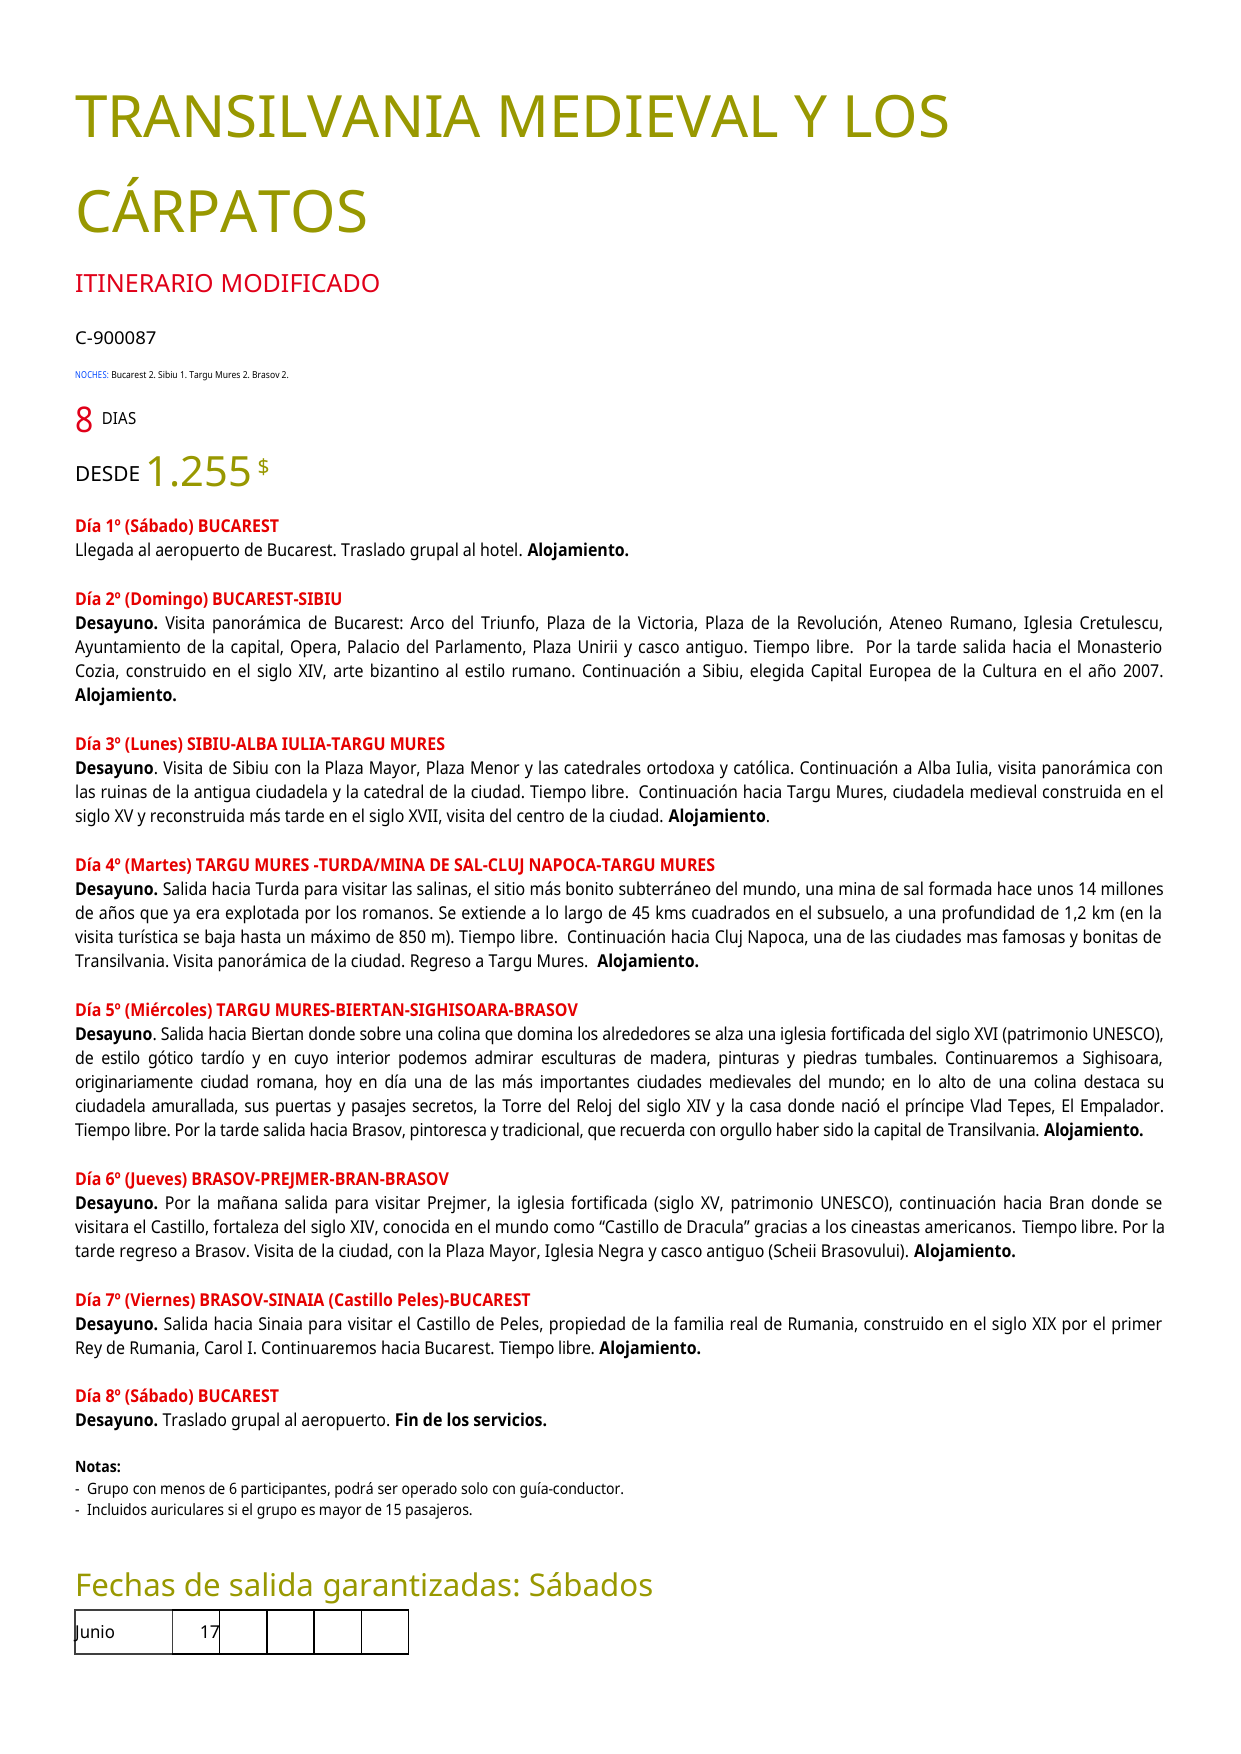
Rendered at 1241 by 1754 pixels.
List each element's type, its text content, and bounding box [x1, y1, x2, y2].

text Día 4º (Martes) TARGU MURES -TURDA/MINA DE SAL-CLUJ NAPOCA-TARGU MURES [75, 852, 1165, 876]
text Transilvania Medieval y los Cárpatos [75, 75, 1165, 250]
text Desayuno. Traslado grupal al aeropuerto. Fin de los servicios. [75, 1408, 1165, 1432]
table_header [362, 1611, 408, 1653]
table_header [268, 1611, 313, 1653]
table_header Junio [76, 1611, 172, 1653]
text Notas: [75, 1456, 1165, 1477]
text Desayuno. Visita de Sibiu con la Plaza Mayor, Plaza Menor y las catedrales ortodoxa y católica. Continuación a Alba Iulia, visita panorámica con las ruinas de la antigua ciudadela y la catedral de la ciudad. Tiempo libre. Continuación hacia Targu Mures, ciudadela medieval construida en el siglo XV y reconstruida más tarde en el siglo XVII, visita del centro de la ciudad. Alojamiento. [75, 755, 1165, 828]
text Desayuno. Salida hacia Sinaia para visitar el Castillo de Peles, propiedad de la familia real de Rumania, construido en el siglo XIX por el primer Rey de Rumania, Carol I. Continuaremos hacia Bucarest. Tiempo libre. Alojamiento. [75, 1311, 1165, 1359]
text Día 8º (Sábado) BUCAREST [75, 1384, 1165, 1408]
text Día 3º (Lunes) SIBIU-ALBA IULIA-TARGU MURES [75, 731, 1165, 755]
text Día 2º (Domingo) BUCAREST-SIBIU [75, 586, 1165, 610]
text DESDE 1.255 $ [75, 442, 1165, 502]
text NOCHES: Bucarest 2. Sibiu 1. Targu Mures 2. Brasov 2. [75, 368, 1165, 391]
text Día 1º (Sábado) BUCAREST [75, 514, 1165, 538]
text Día 5º (Miércoles) TARGU MURES-BIERTAN-SIGHISOARA-BRASOV [75, 997, 1165, 1021]
table_header [315, 1611, 361, 1653]
text Desayuno. Visita panorámica de Bucarest: Arco del Triunfo, Plaza de la Victoria, Plaza de la Revolución, Ateneo Rumano, Iglesia Cretulescu, Ayuntamiento de la capital, Opera, Palacio del Parlamento, Plaza Unirii y casco antiguo. Tiempo libre. Por la tarde salida hacia el Monasterio Cozia, construido en el siglo XIV, arte bizantino al estilo rumano. Continuación a Sibiu, elegida Capital Europea de la Cultura en el año 2007. Alojamiento. [75, 610, 1165, 707]
table_header [220, 1611, 266, 1653]
text C-900087 [75, 308, 1165, 350]
text ITINERARIO MODIFICADO [75, 266, 1165, 301]
text Desayuno. Salida hacia Turda para visitar las salinas, el sitio más bonito subterráneo del mundo, una mina de sal formada hace unos 14 millones de años que ya era explotada por los romanos. Se extiende a lo largo de 45 kms cuadrados en el subsuelo, a una profundidad de 1,2 km (en la visita turística se baja hasta un máximo de 850 m). Tiempo libre. Continuación hacia Cluj Napoca, una de las ciudades mas famosas y bonitas de Transilvania. Visita panorámica de la ciudad. Regreso a Targu Mures. Alojamiento. [75, 876, 1165, 973]
text 8 DIAS [75, 391, 1165, 442]
text Desayuno. Por la mañana salida para visitar Prejmer, la iglesia fortificada (siglo XV, patrimonio UNESCO), continuación hacia Bran donde se visitara el Castillo, fortaleza del siglo XIV, conocida en el mundo como “Castillo de Dracula” gracias a los cineastas americanos. Tiempo libre. Por la tarde regreso a Brasov. Visita de la ciudad, con la Plaza Mayor, Iglesia Negra y casco antiguo (Scheii Brasovului). Alojamiento. [75, 1190, 1165, 1263]
text Día 6º (Jueves) BRASOV-PREJMER-BRAN-BRASOV [75, 1166, 1165, 1190]
text Llegada al aeropuerto de Bucarest. Traslado grupal al hotel. Alojamiento. [75, 538, 1165, 562]
text Día 7º (Viernes) BRASOV-SINAIA (Castillo Peles)-BUCAREST [75, 1287, 1165, 1311]
text Desayuno. Salida hacia Biertan donde sobre una colina que domina los alrededores se alza una iglesia fortificada del siglo XVI (patrimonio UNESCO), de estilo gótico tardío y en cuyo interior podemos admirar esculturas de madera, pinturas y piedras tumbales. Continuaremos a Sighisoara, originariamente ciudad romana, hoy en día una de las más importantes ciudades medievales del mundo; en lo alto de una colina destaca su ciudadela amurallada, sus puertas y pasajes secretos, la Torre del Reloj del siglo XIV y la casa donde nació el príncipe Vlad Tepes, El Empalador. Tiempo libre. Por la tarde salida hacia Brasov, pintoresca y tradicional, que recuerda con orgullo haber sido la capital de Transilvania. Alojamiento. [75, 1021, 1165, 1142]
text - Incluidos auriculares si el grupo es mayor de 15 pasajeros. [75, 1499, 1165, 1520]
text - Grupo con menos de 6 participantes, podrá ser operado solo con guía-conductor. [75, 1477, 1165, 1499]
table_header 17 [173, 1611, 219, 1653]
text Fechas de salida garantizadas: Sábados [75, 1563, 1165, 1609]
